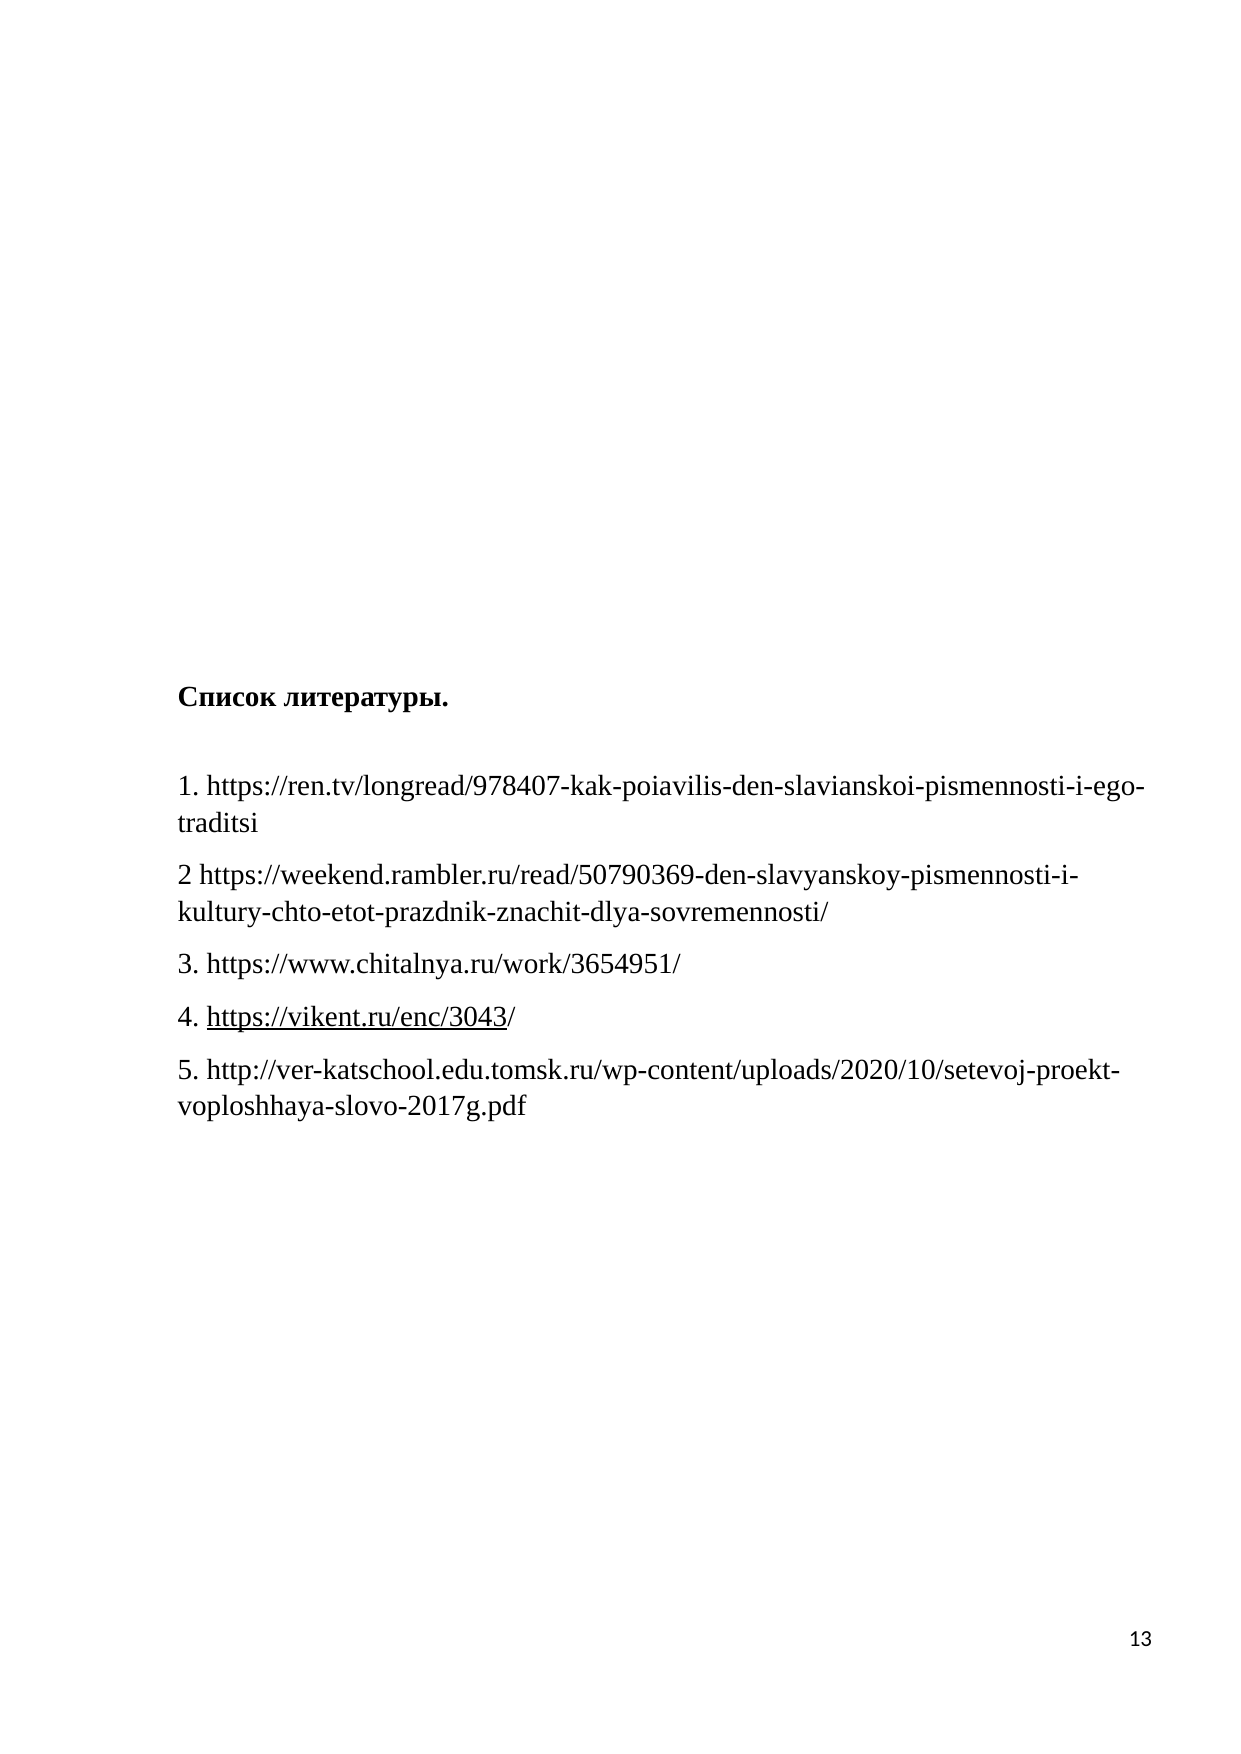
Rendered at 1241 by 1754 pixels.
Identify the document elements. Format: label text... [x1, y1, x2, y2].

text 4. https://vikent.ru/enc/3043/ [177, 999, 1152, 1033]
subtitle Список литературы. [177, 679, 1152, 713]
text 2 https://weekend.rambler.ru/read/50790369-den-slavyanskoy-pismennosti-i-kultury-chto-etot-prazdnik-znachit-dlya-sovremennosti/ [177, 857, 1152, 927]
text 3. https://www.chitalnya.ru/work/3654951/ [177, 946, 1152, 980]
text 5. http://ver-katschool.edu.tomsk.ru/wp-content/uploads/2020/10/setevoj-proekt-voploshhaya-slovo-2017g.pdf [177, 1052, 1152, 1122]
text 1. https://ren.tv/longread/978407-kak-poiavilis-den-slavianskoi-pismennosti-i-ego-traditsi [177, 768, 1152, 838]
